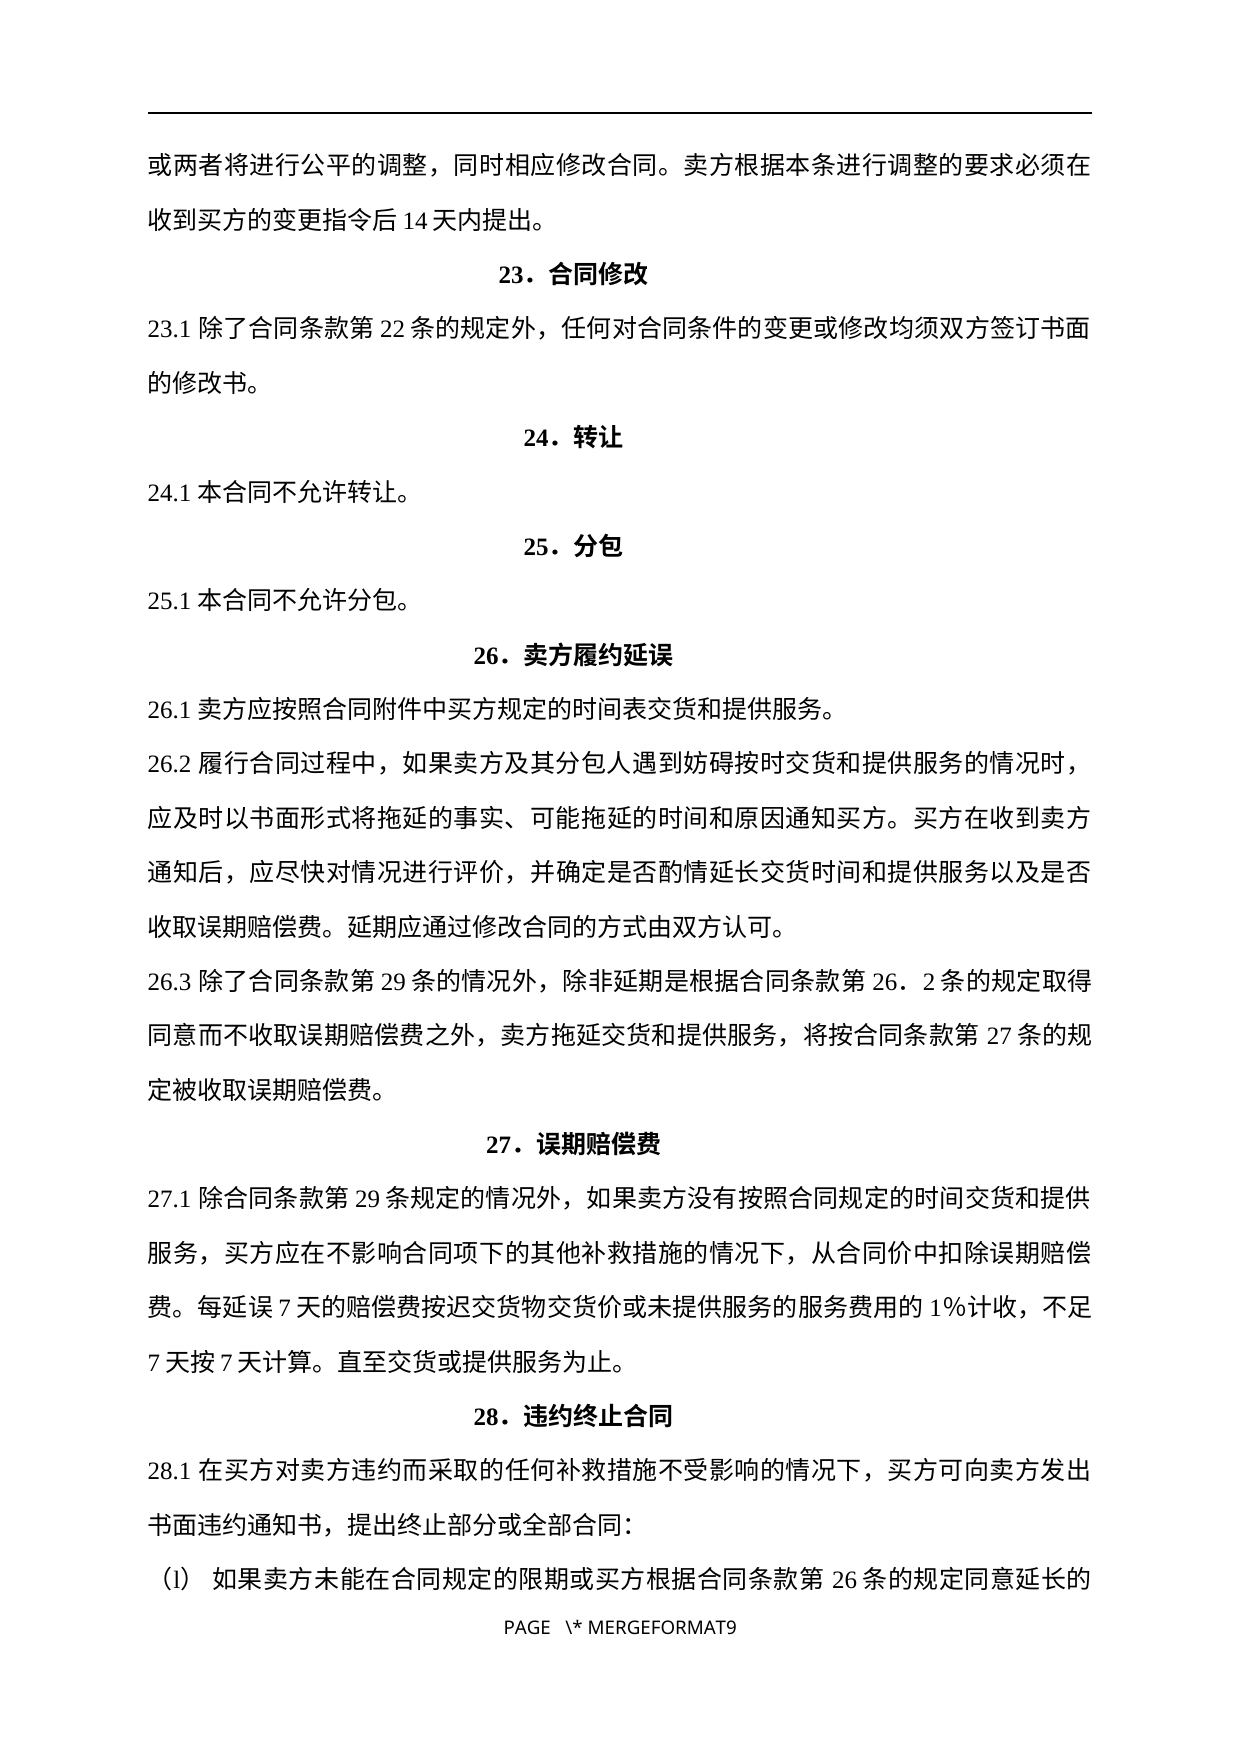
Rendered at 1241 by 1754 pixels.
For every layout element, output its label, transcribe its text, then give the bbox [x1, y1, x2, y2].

subtitle 26．卖方履约延误 [54, 635, 1092, 671]
subtitle 23．合同修改 [54, 254, 1092, 291]
text 23.1 除了合同条款第22条的规定外，任何对合同条件的变更或修改均须双方签订书面的修改书。 [147, 309, 1092, 399]
text 24.1 本合同不允许转让。 [147, 472, 1092, 508]
text 28.1 在买方对卖方违约而采取的任何补救措施不受影响的情况下，买方可向卖方发出书面违约通知书，提出终止部分或全部合同： [147, 1451, 1092, 1541]
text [147, 146, 1092, 236]
text 25.1 本合同不允许分包。 [147, 581, 1092, 617]
text 26.2 履行合同过程中，如果卖方及其分包人遇到妨碍按时交货和提供服务的情况时，应及时以书面形式将拖延的事实、可能拖延的时间和原因通知买方。买方在收到卖方通知后，应尽快对情况进行评价，并确定是否酌情延长交货时间和提供服务以及是否收取误期赔偿费。延期应通过修改合同的方式由双方认可。 [147, 744, 1092, 943]
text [147, 1559, 1092, 1596]
text 26.3 除了合同条款第29条的情况外，除非延期是根据合同条款第26．2条的规定取得同意而不收取误期赔偿费之外，卖方拖延交货和提供服务，将按合同条款第27条的规定被收取误期赔偿费。 [147, 961, 1092, 1106]
subtitle 28．违约终止合同 [54, 1396, 1092, 1433]
subtitle 24．转让 [54, 418, 1092, 454]
subtitle 27．误期赔偿费 [54, 1124, 1092, 1161]
text 26.1 卖方应按照合同附件中买方规定的时间表交货和提供服务。 [147, 689, 1092, 726]
text 27.1 除合同条款第29条规定的情况外，如果卖方没有按照合同规定的时间交货和提供服务，买方应在不影响合同项下的其他补救措施的情况下，从合同价中扣除误期赔偿费。每延误7天的赔偿费按迟交货物交货价或未提供服务的服务费用的1％计收，不足7天按7天计算。直至交货或提供服务为止。 [147, 1179, 1092, 1378]
subtitle 25．分包 [54, 526, 1092, 563]
